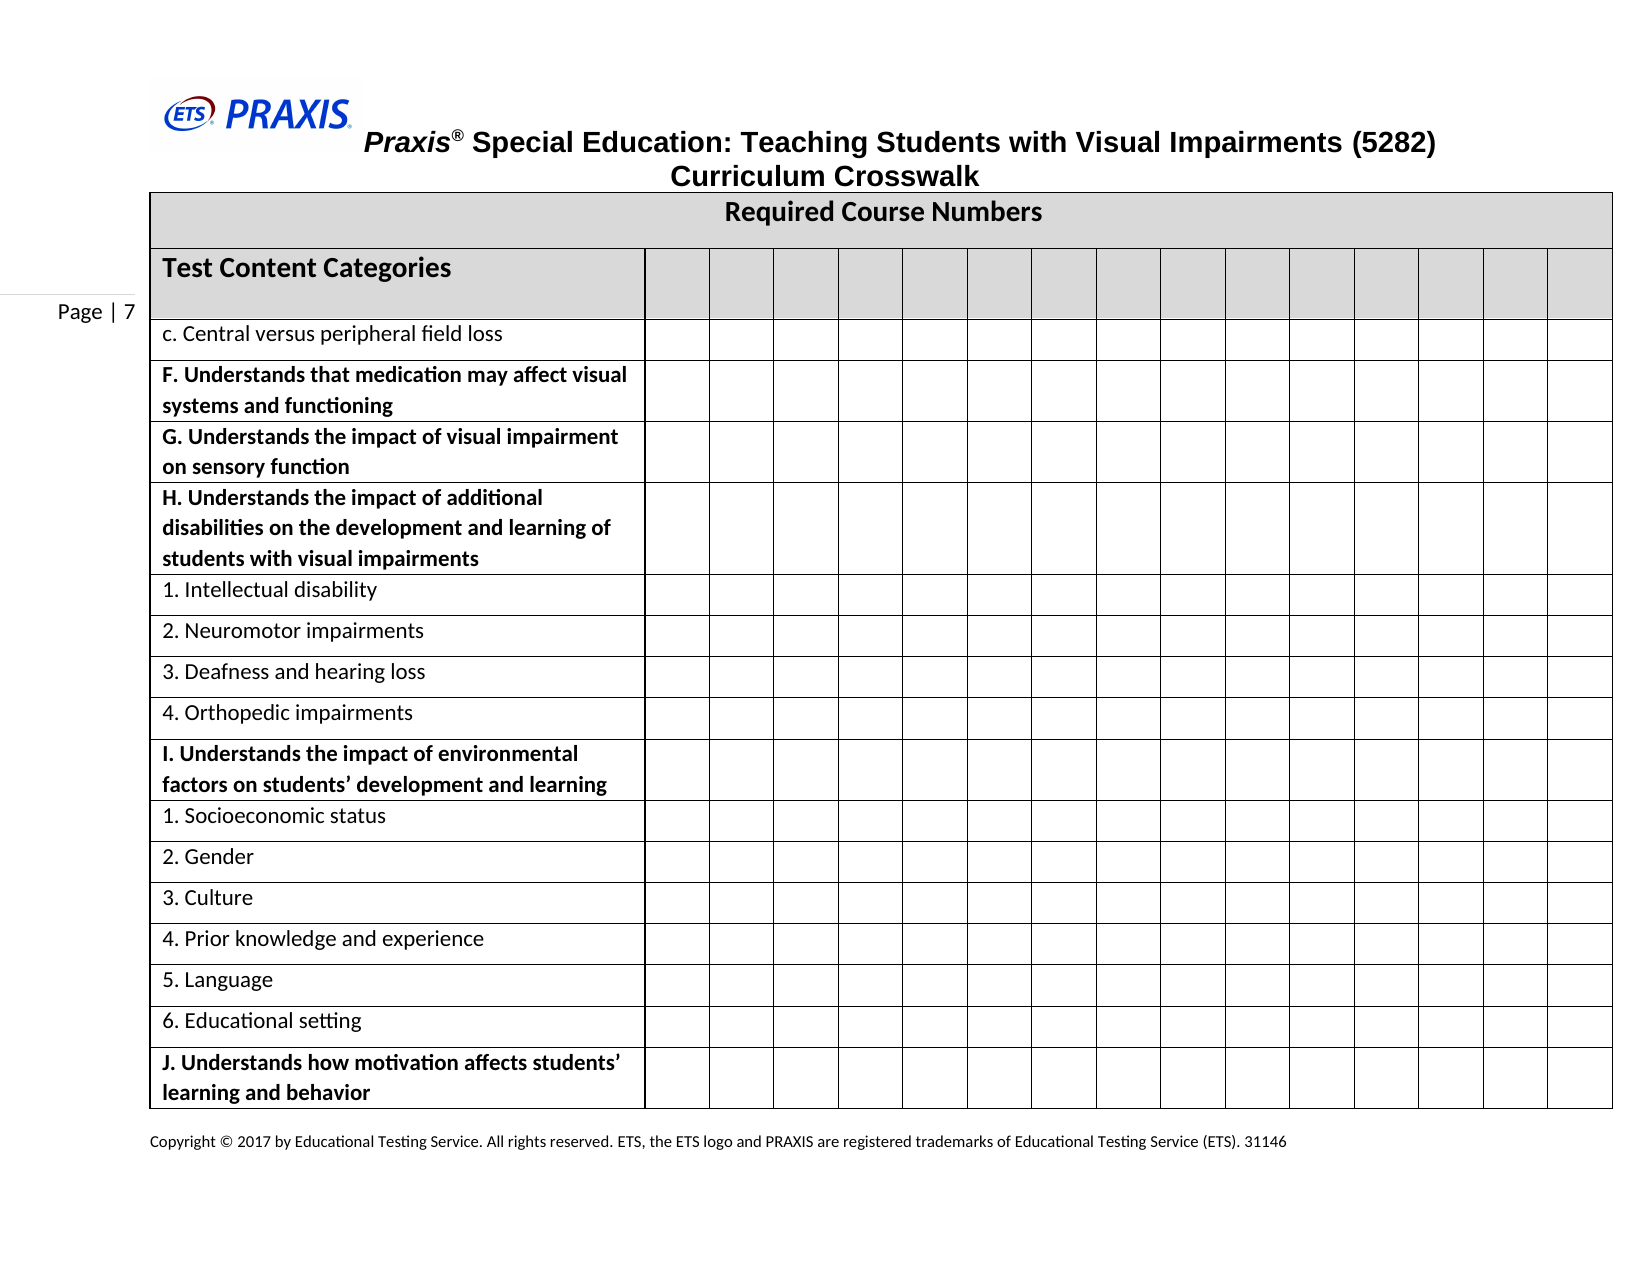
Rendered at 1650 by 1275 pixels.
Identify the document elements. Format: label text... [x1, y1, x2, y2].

table_cell [1548, 1007, 1612, 1047]
table_cell [710, 575, 773, 615]
table_cell [903, 924, 967, 964]
table_cell [1419, 698, 1483, 738]
table_cell [1419, 422, 1483, 482]
table_cell [903, 575, 967, 615]
table_cell [1419, 740, 1483, 800]
table_cell [1419, 801, 1483, 841]
table_cell [903, 698, 967, 738]
table_cell [1161, 801, 1225, 841]
table_cell [903, 422, 967, 482]
table_cell [774, 740, 838, 800]
table_cell [774, 657, 838, 697]
table_cell [839, 924, 902, 964]
table_cell [774, 361, 838, 421]
table_cell [1290, 883, 1354, 923]
table_cell 2. Neuromotor impairments [151, 616, 644, 656]
table_cell [1419, 483, 1483, 574]
table_cell [1419, 320, 1483, 359]
table_cell [1419, 1007, 1483, 1047]
table_cell [774, 483, 838, 574]
table_cell [1484, 422, 1547, 482]
table_cell [1419, 1048, 1483, 1108]
table_cell [839, 965, 902, 1006]
table_cell [1290, 842, 1354, 882]
table_cell [646, 616, 709, 656]
table_cell [1226, 698, 1289, 738]
table_cell [1161, 361, 1225, 421]
table_cell [774, 842, 838, 882]
table_cell [903, 740, 967, 800]
table_cell [1290, 965, 1354, 1006]
table_cell [1355, 422, 1418, 482]
table_cell [968, 249, 1031, 318]
table_cell [1161, 965, 1225, 1006]
table_cell [903, 361, 967, 421]
table_cell [1097, 575, 1160, 615]
table_cell [1419, 657, 1483, 697]
table_cell [1032, 249, 1096, 318]
table_cell [1484, 616, 1547, 656]
table_cell [1161, 1048, 1225, 1108]
table_cell [1484, 657, 1547, 697]
table_cell [839, 842, 902, 882]
table_cell [1032, 924, 1096, 964]
table_cell [968, 1048, 1031, 1108]
table_cell [1548, 249, 1612, 318]
table_cell [1484, 320, 1547, 359]
table_cell [710, 1007, 773, 1047]
table_cell [646, 842, 709, 882]
table_cell [903, 483, 967, 574]
table_cell [903, 249, 967, 318]
table_cell [1161, 616, 1225, 656]
table_cell [1290, 483, 1354, 574]
table_cell [646, 1048, 709, 1108]
table_cell H. Understands the impact of additional disabilities on the development and learning of students with visual impairments [151, 483, 644, 574]
table_cell [1290, 698, 1354, 738]
table_cell [968, 320, 1031, 359]
table_cell [1355, 575, 1418, 615]
table_cell [710, 657, 773, 697]
table_cell [903, 1048, 967, 1108]
table_cell [646, 361, 709, 421]
table_cell [839, 320, 902, 359]
table_cell [1419, 883, 1483, 923]
table_cell [710, 1048, 773, 1108]
table_cell F. Understands that medication may affect visual systems and functioning [151, 361, 644, 421]
table_cell [839, 1007, 902, 1047]
table_cell [1097, 422, 1160, 482]
table_cell [774, 883, 838, 923]
table_cell [1355, 883, 1418, 923]
table_cell [903, 883, 967, 923]
table_cell [710, 422, 773, 482]
table_cell J. Understands how motivation affects students’ learning and behavior [151, 1048, 644, 1108]
table_cell [1355, 842, 1418, 882]
table_cell 3. Culture [151, 883, 644, 923]
table_cell [1161, 740, 1225, 800]
table_cell [646, 801, 709, 841]
table_cell [1484, 483, 1547, 574]
table_cell [710, 801, 773, 841]
table_cell [839, 801, 902, 841]
table_cell [1226, 740, 1289, 800]
table_cell [1097, 320, 1160, 359]
table_cell [1290, 740, 1354, 800]
table_cell [1484, 249, 1547, 318]
table_cell [1161, 883, 1225, 923]
table_cell [839, 249, 902, 318]
table_cell [1548, 740, 1612, 800]
table_cell [1161, 320, 1225, 359]
table_cell [1355, 320, 1418, 359]
table_cell [1097, 698, 1160, 738]
table_cell [968, 801, 1031, 841]
table_cell [646, 740, 709, 800]
table_cell [1419, 924, 1483, 964]
table_cell [1290, 422, 1354, 482]
table_cell [1226, 924, 1289, 964]
table_cell [1161, 842, 1225, 882]
table_cell [1032, 801, 1096, 841]
table_cell [1290, 657, 1354, 697]
table_cell 4. Orthopedic impairments [151, 698, 644, 738]
table_cell [1419, 616, 1483, 656]
table_cell [1548, 575, 1612, 615]
table_cell [710, 361, 773, 421]
table_cell [1097, 740, 1160, 800]
table_cell [1355, 483, 1418, 574]
table_cell [968, 842, 1031, 882]
table_cell [1097, 1007, 1160, 1047]
table_cell [1548, 698, 1612, 738]
table_cell [1097, 657, 1160, 697]
table_cell [1355, 698, 1418, 738]
table_cell [1226, 422, 1289, 482]
table_cell [1355, 924, 1418, 964]
table_cell [1484, 698, 1547, 738]
table_cell [1548, 842, 1612, 882]
table_cell [1290, 801, 1354, 841]
table_cell [1097, 483, 1160, 574]
table_cell [1097, 801, 1160, 841]
table_cell [1548, 924, 1612, 964]
table_cell [968, 883, 1031, 923]
table_cell [1161, 924, 1225, 964]
table_cell [1290, 616, 1354, 656]
table_cell [710, 842, 773, 882]
table_cell [710, 698, 773, 738]
table_cell [774, 320, 838, 359]
table_cell [1226, 483, 1289, 574]
table_cell [1548, 965, 1612, 1006]
table_cell [1226, 320, 1289, 359]
table_cell [1226, 965, 1289, 1006]
table_cell [710, 320, 773, 359]
table_cell [1226, 575, 1289, 615]
table_cell [1548, 616, 1612, 656]
table_cell [1355, 616, 1418, 656]
table_cell [1548, 883, 1612, 923]
table_cell [1161, 249, 1225, 318]
table_cell [1419, 575, 1483, 615]
table_cell [1484, 924, 1547, 964]
table_cell [646, 924, 709, 964]
table_cell [774, 801, 838, 841]
table_cell [646, 483, 709, 574]
table_cell [1290, 320, 1354, 359]
table_cell [774, 575, 838, 615]
table_cell [1226, 1048, 1289, 1108]
table_cell [1097, 842, 1160, 882]
table_cell [774, 1007, 838, 1047]
table_cell [646, 657, 709, 697]
table_cell [1355, 740, 1418, 800]
table_cell [968, 616, 1031, 656]
table_cell [1226, 361, 1289, 421]
table_cell [1548, 801, 1612, 841]
table_cell [1032, 575, 1096, 615]
table_cell [1419, 965, 1483, 1006]
table_cell [968, 1007, 1031, 1047]
table_cell [1484, 883, 1547, 923]
table_cell [1484, 1007, 1547, 1047]
table_cell [968, 740, 1031, 800]
table_cell [1290, 924, 1354, 964]
picture [150, 75, 364, 153]
table_cell [1548, 422, 1612, 482]
table_cell [839, 422, 902, 482]
table_cell [839, 483, 902, 574]
table_cell Test Content Categories [151, 249, 644, 318]
table_cell [839, 657, 902, 697]
table_cell [1032, 1048, 1096, 1108]
table_cell [710, 883, 773, 923]
table_cell [903, 965, 967, 1006]
table_cell [1290, 575, 1354, 615]
table_cell [1226, 842, 1289, 882]
table_header Required Course Numbers [151, 193, 1612, 248]
table_cell [968, 657, 1031, 697]
table_cell [774, 965, 838, 1006]
table_cell [903, 1007, 967, 1047]
table_cell [903, 842, 967, 882]
table_cell [1097, 361, 1160, 421]
table_cell [1226, 249, 1289, 318]
table_cell [1355, 1007, 1418, 1047]
table_cell [1484, 740, 1547, 800]
table_cell [1097, 924, 1160, 964]
table_cell [903, 616, 967, 656]
table_cell [1226, 883, 1289, 923]
table_cell [1226, 616, 1289, 656]
table_cell [774, 249, 838, 318]
table_cell [839, 1048, 902, 1108]
table_cell 2. Gender [151, 842, 644, 882]
table_cell 5. Language [151, 965, 644, 1006]
table_cell [1355, 361, 1418, 421]
table_cell [1419, 842, 1483, 882]
table_cell [1032, 965, 1096, 1006]
table_cell [968, 924, 1031, 964]
table_cell [968, 483, 1031, 574]
table_cell I. Understands the impact of environmental factors on students’ development and learning [151, 740, 644, 800]
table_cell [1548, 483, 1612, 574]
table_cell [710, 740, 773, 800]
table_cell [774, 924, 838, 964]
table_cell [839, 616, 902, 656]
table_cell [1032, 657, 1096, 697]
table_cell [1161, 575, 1225, 615]
table_cell [774, 1048, 838, 1108]
table_cell 1. Intellectual disability [151, 575, 644, 615]
table_cell [1097, 883, 1160, 923]
table_cell [774, 698, 838, 738]
table_cell [774, 616, 838, 656]
table_cell [968, 698, 1031, 738]
table_cell [968, 361, 1031, 421]
table_cell [1484, 361, 1547, 421]
table_cell [1355, 801, 1418, 841]
table_cell c. Central versus peripheral field loss [151, 320, 644, 359]
table_cell [1032, 422, 1096, 482]
table_cell [1355, 657, 1418, 697]
table_cell [1226, 1007, 1289, 1047]
table_cell [839, 883, 902, 923]
table_cell [710, 924, 773, 964]
table_cell [1032, 698, 1096, 738]
table_cell [1097, 249, 1160, 318]
table_cell [1548, 657, 1612, 697]
table_cell [903, 801, 967, 841]
table_cell [1548, 320, 1612, 359]
table_cell [646, 249, 709, 318]
table_cell [646, 965, 709, 1006]
table_cell 1. Socioeconomic status [151, 801, 644, 841]
table_cell [1161, 698, 1225, 738]
table_cell [1548, 361, 1612, 421]
table_cell [710, 965, 773, 1006]
table_cell [1355, 965, 1418, 1006]
table_cell [1032, 320, 1096, 359]
table_cell [646, 422, 709, 482]
table_cell [1484, 842, 1547, 882]
table_cell [1419, 361, 1483, 421]
table_cell [1097, 965, 1160, 1006]
table_cell [1161, 657, 1225, 697]
table_cell [646, 320, 709, 359]
table_cell [710, 483, 773, 574]
table_cell [1484, 965, 1547, 1006]
table_cell [1032, 361, 1096, 421]
table_cell [1290, 361, 1354, 421]
table_cell [903, 657, 967, 697]
table_cell [710, 616, 773, 656]
table_cell [968, 575, 1031, 615]
table_cell [1032, 740, 1096, 800]
table_cell [1484, 575, 1547, 615]
table_cell [1097, 1048, 1160, 1108]
table_cell [839, 361, 902, 421]
table_cell [646, 1007, 709, 1047]
table_cell [1032, 842, 1096, 882]
table_cell [1032, 883, 1096, 923]
table_cell [646, 698, 709, 738]
table_cell [1548, 1048, 1612, 1108]
table_cell [968, 965, 1031, 1006]
table_cell [1226, 801, 1289, 841]
table_cell [1161, 483, 1225, 574]
table_cell [774, 422, 838, 482]
table_cell [1161, 1007, 1225, 1047]
table_cell [839, 575, 902, 615]
table_cell [1032, 483, 1096, 574]
table_cell 4. Prior knowledge and experience [151, 924, 644, 964]
table_cell [1355, 1048, 1418, 1108]
table_cell [1290, 1048, 1354, 1108]
table_cell [903, 320, 967, 359]
table_cell [1355, 249, 1418, 318]
table_cell 3. Deafness and hearing loss [151, 657, 644, 697]
table_cell [1419, 249, 1483, 318]
table_cell G. Understands the impact of visual impairment on sensory function [151, 422, 644, 482]
table_cell [1032, 616, 1096, 656]
table_cell 6. Educational setting [151, 1007, 644, 1047]
table_cell [646, 883, 709, 923]
table_cell [839, 698, 902, 738]
table_cell [1097, 616, 1160, 656]
table_cell [710, 249, 773, 318]
table_cell [839, 740, 902, 800]
table_cell [1032, 1007, 1096, 1047]
table_cell [1290, 249, 1354, 318]
table_cell [1484, 801, 1547, 841]
table_cell [968, 422, 1031, 482]
table_cell [1226, 657, 1289, 697]
table_cell [1161, 422, 1225, 482]
table_cell [1484, 1048, 1547, 1108]
table_cell [1290, 1007, 1354, 1047]
table_cell [646, 575, 709, 615]
